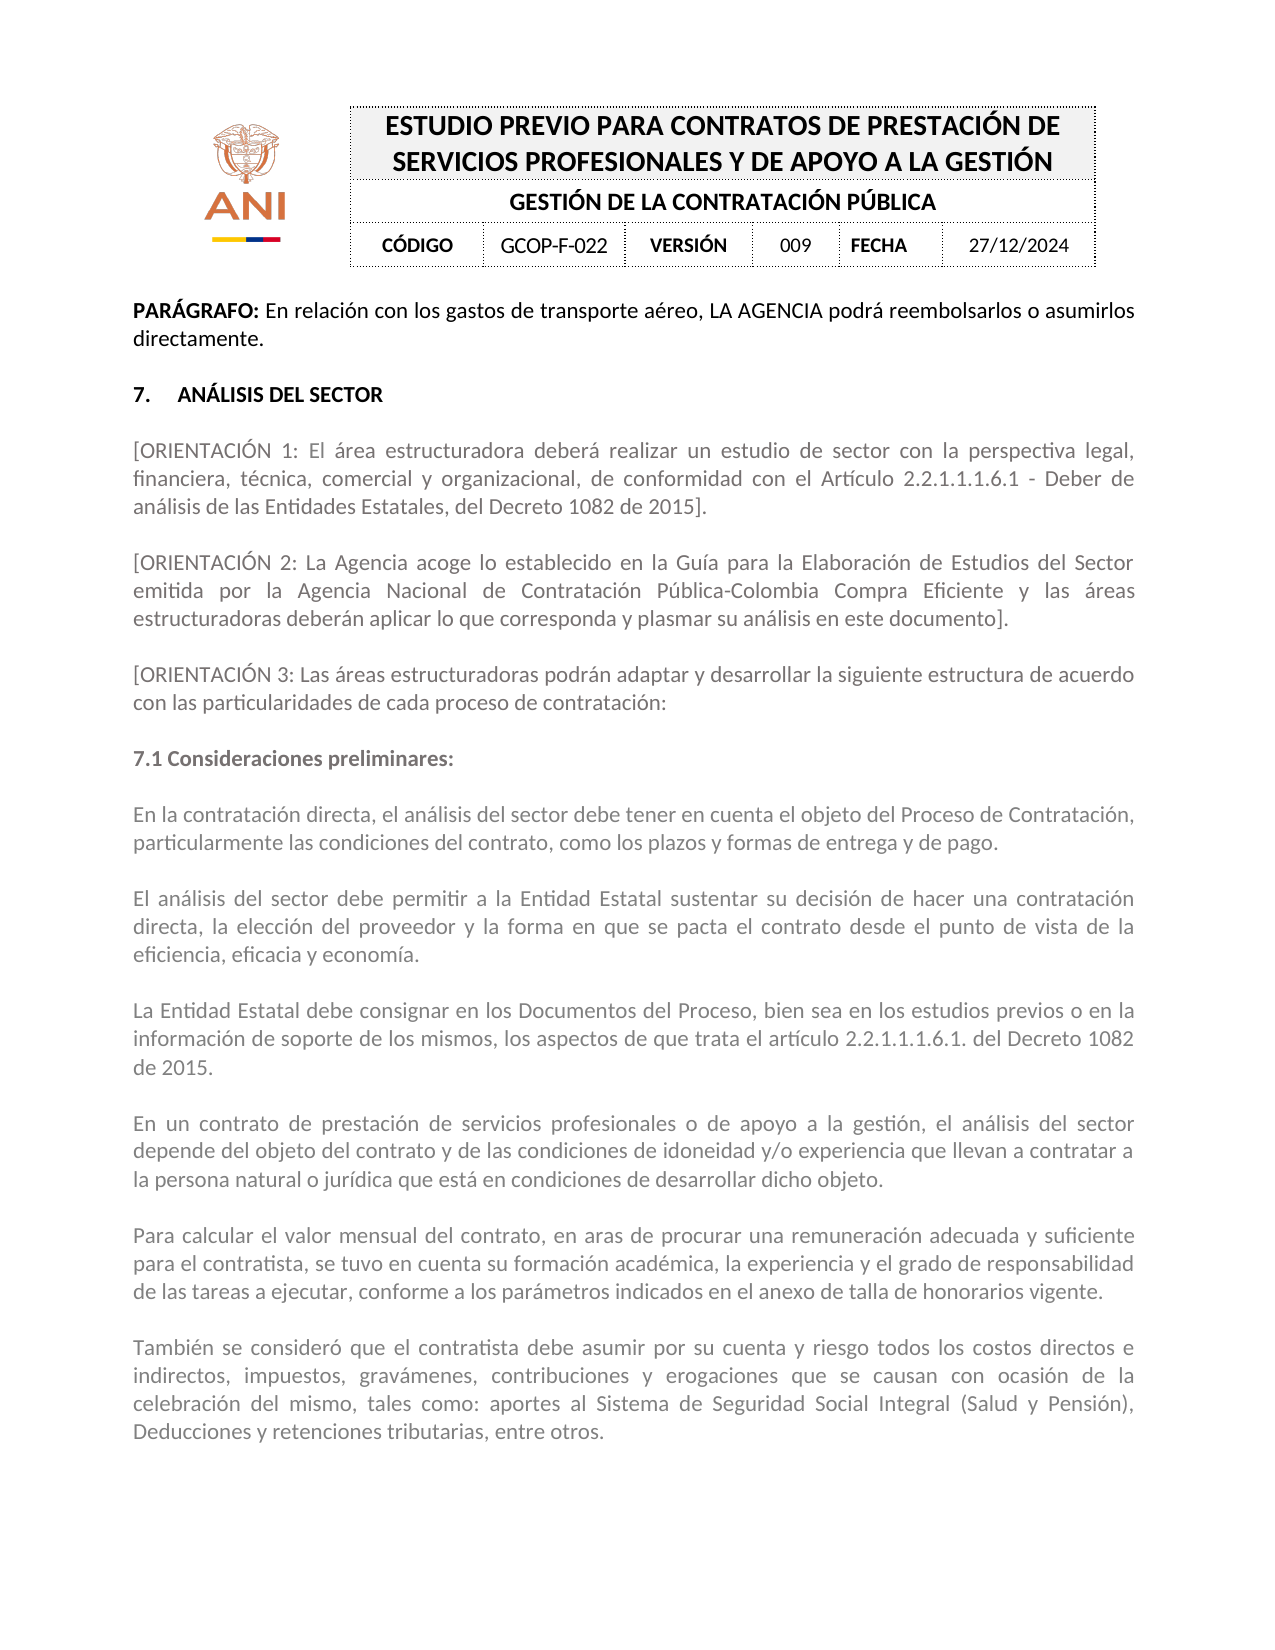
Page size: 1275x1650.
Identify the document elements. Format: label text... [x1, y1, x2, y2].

picture [182, 106, 309, 258]
list ANÁLISIS DEL SECTOR [133, 380, 1137, 408]
text PARÁGRAFO: En relación con los gastos de transporte aéreo, LA AGENCIA podrá reembolsarlos o asumirlos directamente. [133, 296, 1137, 352]
text En un contrato de prestación de servicios profesionales o de apoyo a la gestión, el análisis del sector depende del objeto del contrato y de las condiciones de idoneidad y/o experiencia que llevan a contratar a la persona natural o jurídica que está en condiciones de desarrollar dicho objeto. [133, 1109, 1137, 1193]
text También se consideró que el contratista debe asumir por su cuenta y riesgo todos los costos directos e indirectos, impuestos, gravámenes, contribuciones y erogaciones que se causan con ocasión de la celebración del mismo, tales como: aportes al Sistema de Seguridad Social Integral (Salud y Pensión), Deducciones y retenciones tributarias, entre otros. [133, 1333, 1137, 1445]
text El análisis del sector debe permitir a la Entidad Estatal sustentar su decisión de hacer una contratación directa, la elección del proveedor y la forma en que se pacta el contrato desde el punto de vista de la eficiencia, eficacia y economía. [133, 884, 1137, 968]
text 7.1 Consideraciones preliminares: [133, 744, 1137, 772]
text En la contratación directa, el análisis del sector debe tener en cuenta el objeto del Proceso de Contratación, particularmente las condiciones del contrato, como los plazos y formas de entrega y de pago. [133, 800, 1137, 856]
text Para calcular el valor mensual del contrato, en aras de procurar una remuneración adecuada y suficiente para el contratista, se tuvo en cuenta su formación académica, la experiencia y el grado de responsabilidad de las tareas a ejecutar, conforme a los parámetros indicados en el anexo de talla de honorarios vigente. [133, 1221, 1137, 1305]
text [ORIENTACIÓN 3: Las áreas estructuradoras podrán adaptar y desarrollar la siguiente estructura de acuerdo con las particularidades de cada proceso de contratación: [133, 660, 1137, 716]
text [ORIENTACIÓN 1: El área estructuradora deberá realizar un estudio de sector con la perspectiva legal, financiera, técnica, comercial y organizacional, de conformidad con el Artículo 2.2.1.1.1.6.1 - Deber de análisis de las Entidades Estatales, del Decreto 1082 de 2015]. [133, 436, 1137, 520]
text La Entidad Estatal debe consignar en los Documentos del Proceso, bien sea en los estudios previos o en la información de soporte de los mismos, los aspectos de que trata el artículo 2.2.1.1.1.6.1. del Decreto 1082 de 2015. [133, 997, 1137, 1081]
text [ORIENTACIÓN 2: La Agencia acoge lo establecido en la Guía para la Elaboración de Estudios del Sector emitida por la Agencia Nacional de Contratación Pública-Colombia Compra Eficiente y las áreas estructuradoras deberán aplicar lo que corresponda y plasmar su análisis en este documento]. [133, 548, 1137, 632]
